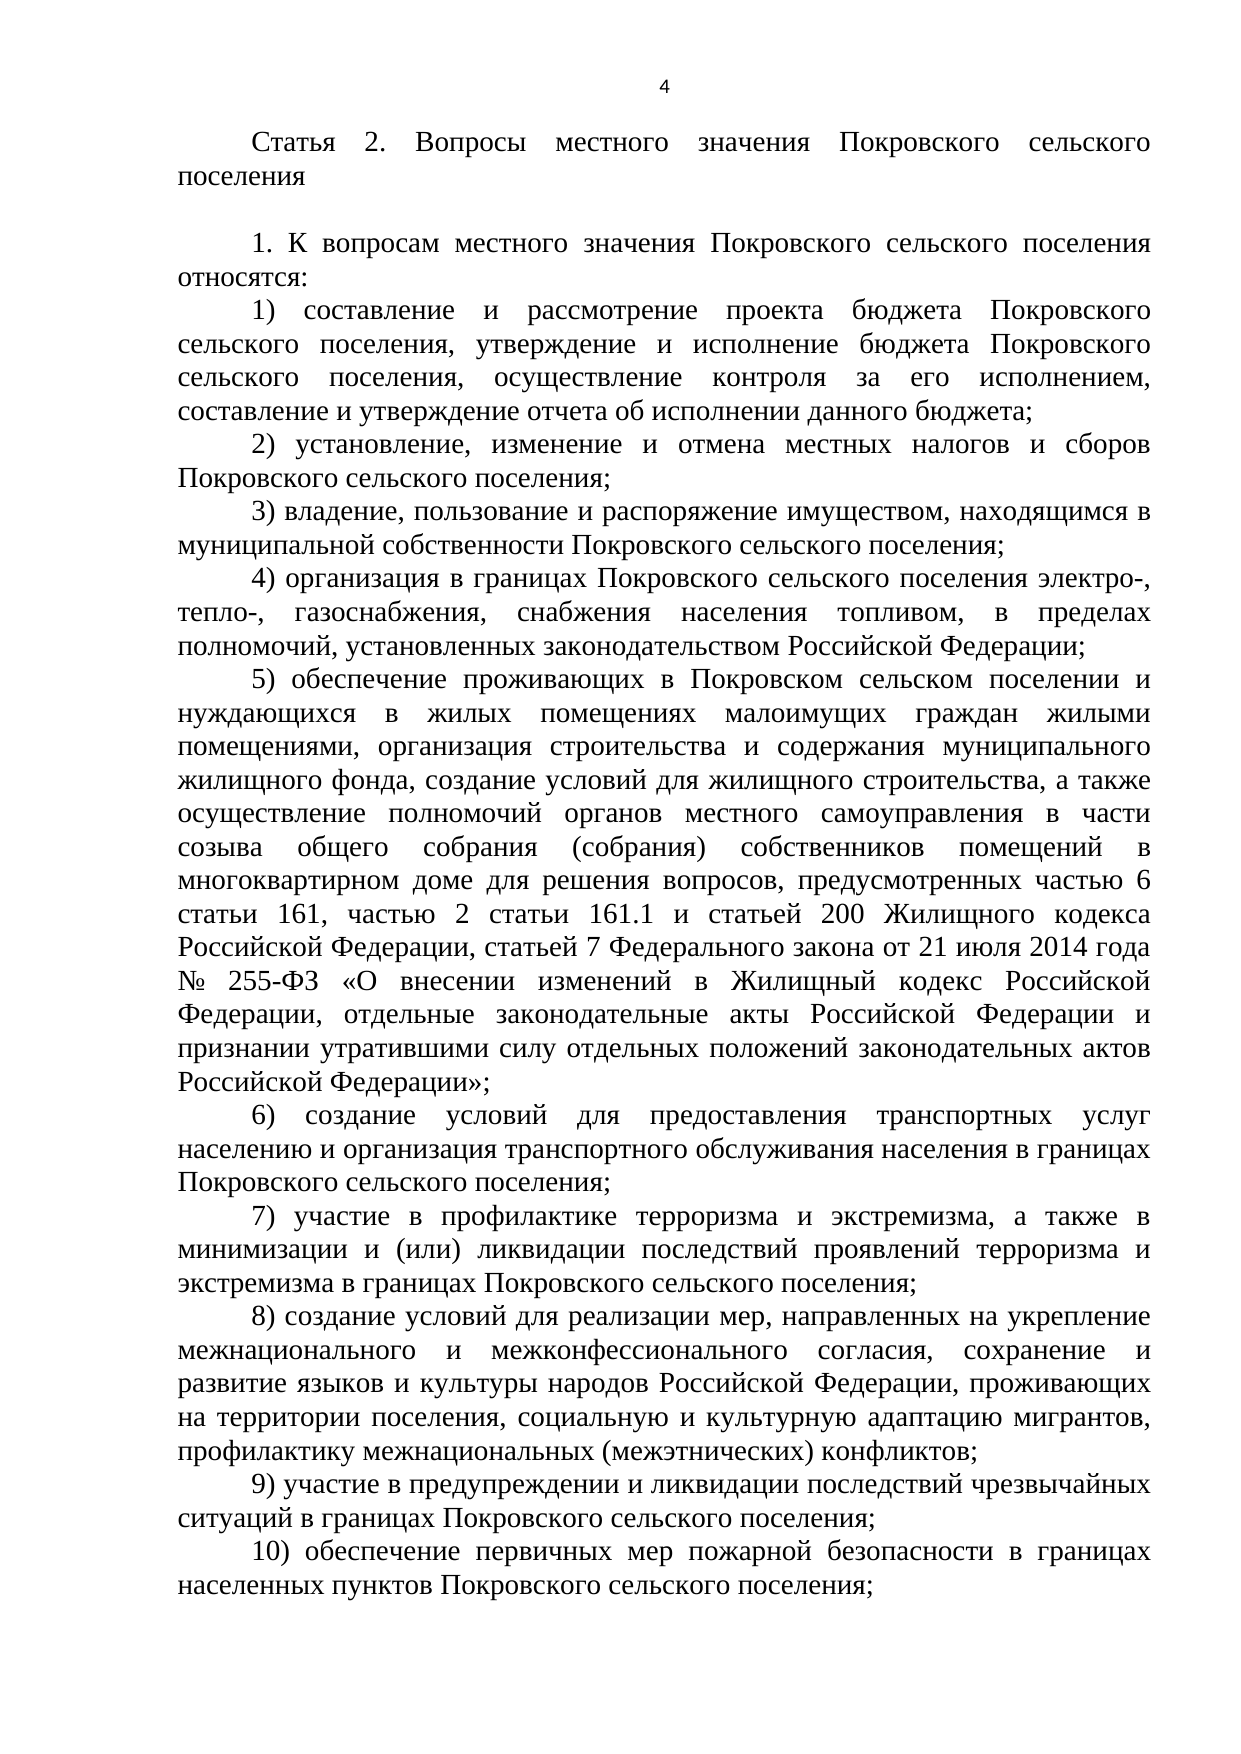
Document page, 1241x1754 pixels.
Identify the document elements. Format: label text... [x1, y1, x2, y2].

text 7) участие в профилактике терроризма и экстремизма, а также в минимизации и (или) ликвидации последствий проявлений терроризма и экстремизма в границах Покровского сельского поселения; [177, 1198, 1152, 1298]
text 1) составление и рассмотрение проекта бюджета Покровского сельского поселения, утверждение и исполнение бюджета Покровского сельского поселения, осуществление контроля за его исполнением, составление и утверждение отчета об исполнении данного бюджета; [177, 292, 1152, 426]
text Статья 2. Вопросы местного значения Покровского сельского поселения [177, 124, 1152, 192]
text 8) создание условий для реализации мер, направленных на укрепление межнационального и межконфессионального согласия, сохранение и развитие языков и культуры народов Российской Федерации, проживающих на территории поселения, социальную и культурную адаптацию мигрантов, профилактику межнациональных (межэтнических) конфликтов; [177, 1298, 1152, 1466]
text 6) создание условий для предоставления транспортных услуг населению и организация транспортного обслуживания населения в границах Покровского сельского поселения; [177, 1097, 1152, 1198]
text 10) обеспечение первичных мер пожарной безопасности в границах населенных пунктов Покровского сельского поселения; [177, 1533, 1152, 1600]
text 5) обеспечение проживающих в Покровском сельском поселении и нуждающихся в жилых помещениях малоимущих граждан жилыми помещениями, организация строительства и содержания муниципального жилищного фонда, создание условий для жилищного строительства, а также осуществление полномочий органов местного самоуправления в части созыва общего собрания (собрания) собственников помещений в многоквартирном доме для решения вопросов, предусмотренных частью 6 статьи 161, частью 2 статьи 161.1 и статьей 200 Жилищного кодекса Российской Федерации, статьей 7 Федерального закона от 21 июля 2014 года № 255-ФЗ «О внесении изменений в Жилищный кодекс Российской Федерации, отдельные законодательные акты Российской Федерации и признании утратившими силу отдельных положений законодательных актов Российской Федерации»; [177, 661, 1152, 1097]
text 2) установление, изменение и отмена местных налогов и сборов Покровского сельского поселения; [177, 426, 1152, 493]
text 1. К вопросам местного значения Покровского сельского поселения относятся: [177, 225, 1152, 292]
text 3) владение, пользование и распоряжение имуществом, находящимся в муниципальной собственности Покровского сельского поселения; [177, 493, 1152, 561]
text 4) организация в границах Покровского сельского поселения электро-, тепло-, газоснабжения, снабжения населения топливом, в пределах полномочий, установленных законодательством Российской Федерации; [177, 561, 1152, 661]
text 9) участие в предупреждении и ликвидации последствий чрезвычайных ситуаций в границах Покровского сельского поселения; [177, 1466, 1152, 1533]
